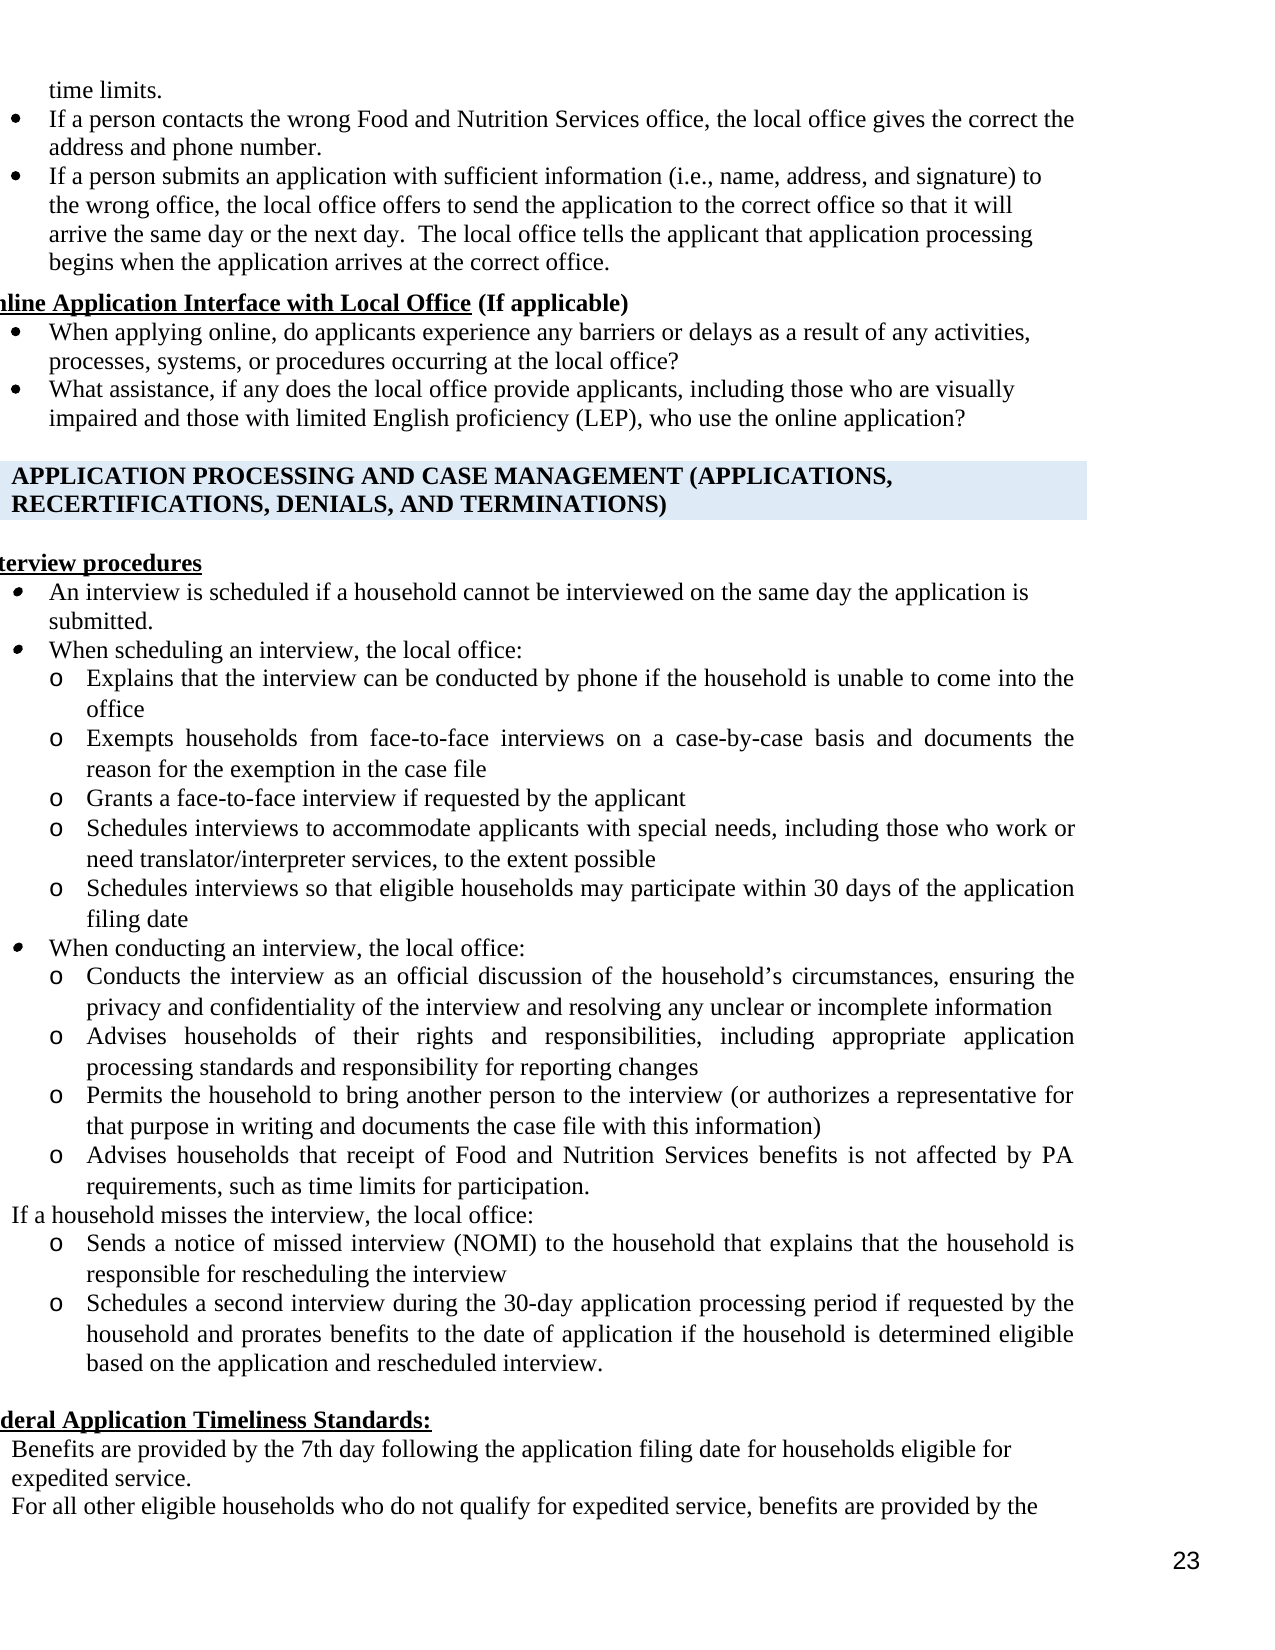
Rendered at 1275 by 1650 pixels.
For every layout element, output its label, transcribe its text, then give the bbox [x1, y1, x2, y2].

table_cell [0, 75, 1087, 276]
table_cell Interview procedures An interview is scheduled if a household cannot be interviewed on the same day the application is submitted. When scheduling an interview, the local office: Explains that the interview can be conducted by phone if the household is unable to come into the office Exempts households from face-to-face interviews on a case-by-case basis and documents the reason for the exemption in the case file Grants a face-to-face interview if requested by the applicant Schedules interviews to accommodate applicants with special needs, including those who work or need translator/interpreter services, to the extent possible Schedules interviews so that eligible households may participate within 30 days of the application filing date When conducting an interview, the local office: Conducts the interview as an official discussion of the household’s circumstances, ensuring the privacy and confidentiality of the interview and resolving any unclear or incomplete information Advises households of their rights and responsibilities, including appropriate application processing standards and responsibility for reporting changes Permits the household to bring another person to the interview (or authorizes a representative for that purpose in writing and documents the case file with this information) Advises households that receipt of Food and Nutrition Services benefits is not affected by PA requirements, such as time limits for participation. If a household misses the interview, the local office: Sends a notice of missed interview (NOMI) to the household that explains that the household is responsible for rescheduling the interview Schedules a second interview during the 30-day application processing period if requested by the household and prorates benefits to the date of application if the household is determined eligible based on the application and rescheduled interview. [0, 520, 1087, 1405]
table_cell Online Application Interface with Local Office (If applicable) When applying online, do applicants experience any barriers or delays as a result of any activities, processes, systems, or procedures occurring at the local office? What assistance, if any does the local office provide applicants, including those who are visually impaired and those with limited English proficiency (LEP), who use the online application? [0, 276, 1087, 461]
table_cell APPLICATION PROCESSING AND CASE MANAGEMENT (APPLICATIONS, RECERTIFICATIONS, DENIALS, AND TERMINATIONS) [0, 461, 1087, 520]
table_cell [0, 1405, 1087, 1520]
